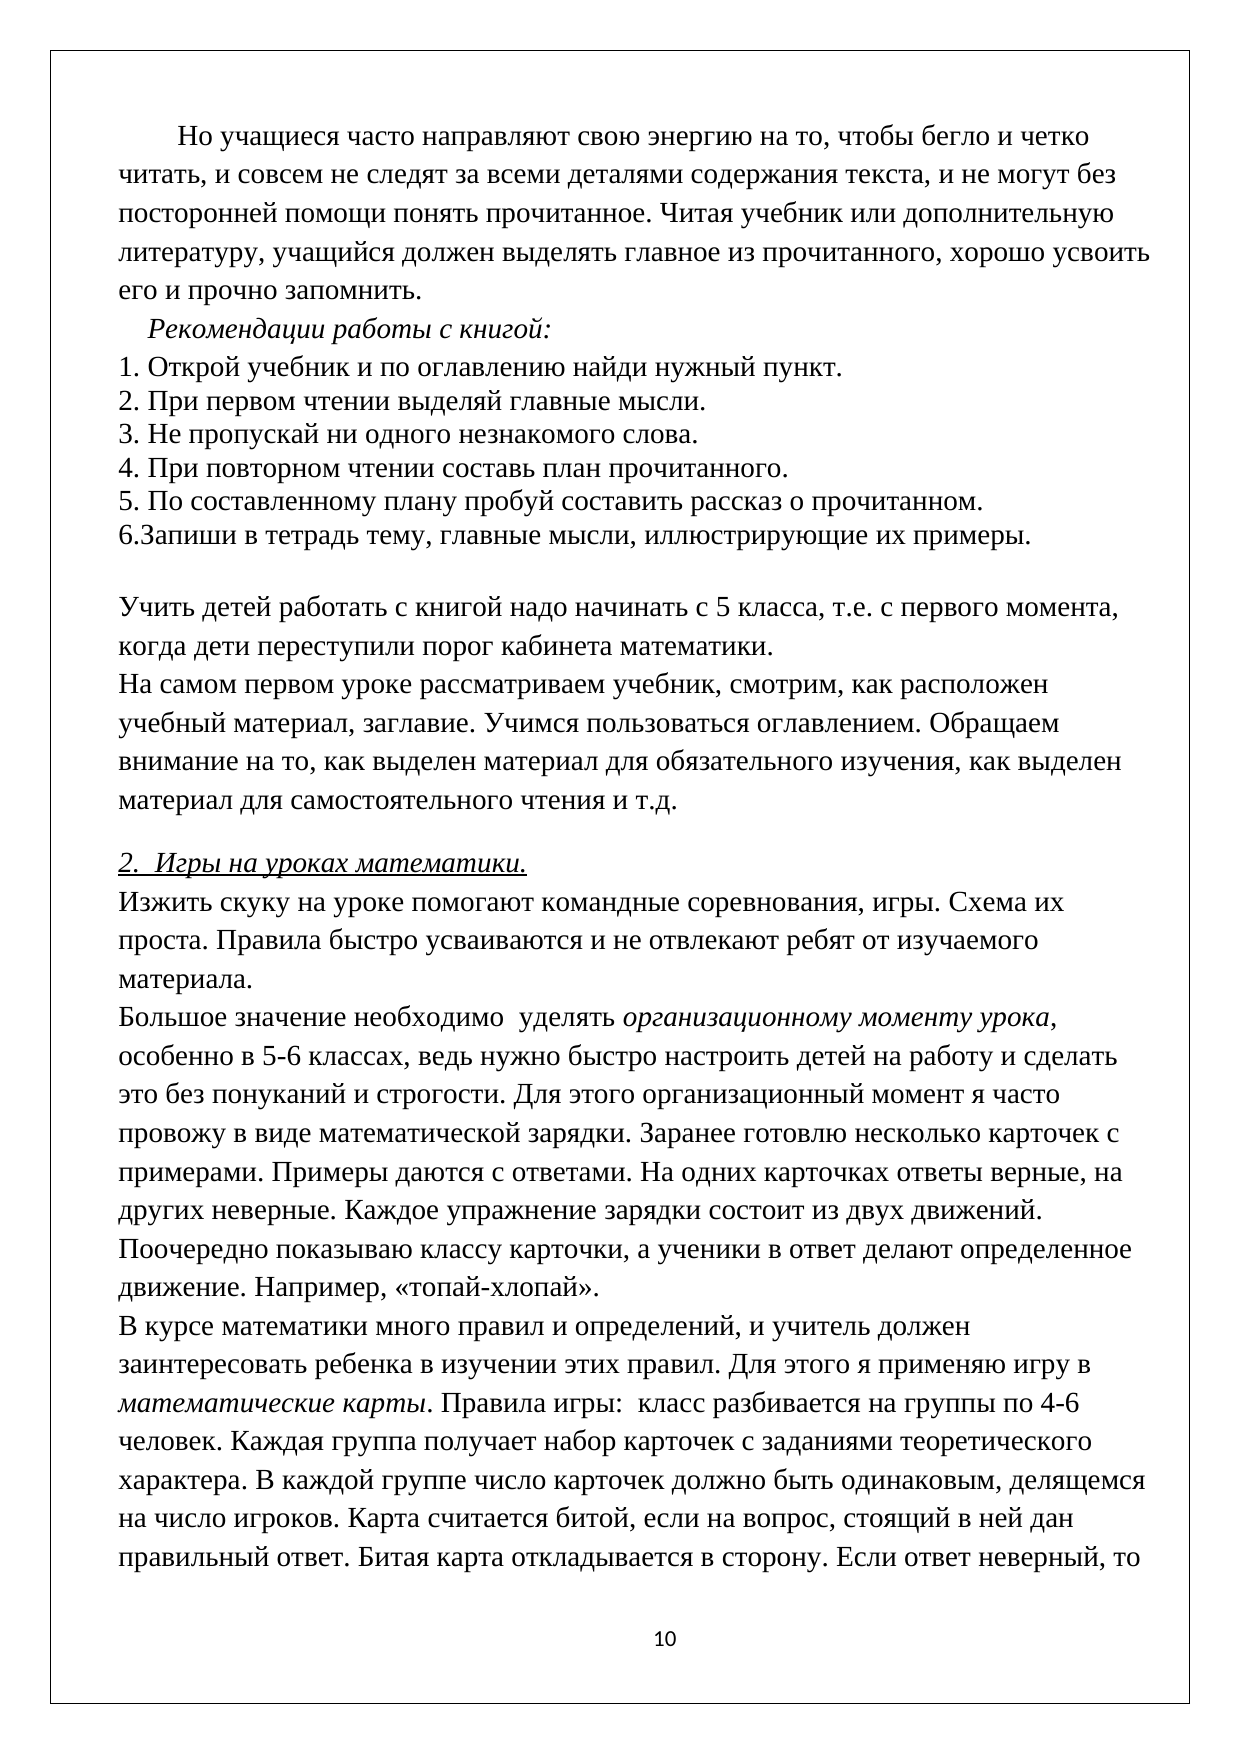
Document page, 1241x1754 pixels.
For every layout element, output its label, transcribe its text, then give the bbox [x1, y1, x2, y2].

text Большое значение необходимо уделять организационному моменту урока, особенно в 5-6 классах, ведь нужно быстро настроить детей на работу и сделать это без понуканий и строгости. Для этого организационный момент я часто провожу в виде математической зарядки. Заранее готовлю несколько карточек с примерами. Примеры даются с ответами. На одних карточках ответы верные, на других неверные. Каждое упражнение зарядки состоит из двух движений. Поочередно показываю классу карточки, а ученики в ответ делают определенное движение. Например, «топай-хлопай». [118, 999, 1152, 1303]
text 1. Открой учебник и по оглавлению найди нужный пункт. [118, 349, 1152, 383]
text 6.Запиши в тетрадь тему, главные мысли, иллюстрирующие их примеры. [118, 517, 1152, 551]
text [118, 1308, 1152, 1573]
text 3. Не пропускай ни одного незнакомого слова. [118, 416, 1152, 450]
text 4. При повторном чтении составь план прочитанного. [118, 450, 1152, 483]
text Но учащиеся часто направляют свою энергию на то, чтобы бегло и четко читать, и совсем не следят за всеми деталями содержания текста, и не могут без посторонней помощи понять прочитанное. Читая учебник или дополнительную литературу, учащийся должен выделять главное из прочитанного, хорошо усвоить его и прочно запомнить. [118, 118, 1152, 306]
text 2. Игры на уроках математики. [118, 845, 1152, 879]
text На самом первом уроке рассматриваем учебник, смотрим, как расположен учебный материал, заглавие. Учимся пользоваться оглавлением. Обращаем внимание на то, как выделен материал для обязательного изучения, как выделен материал для самостоятельного чтения и т.д. [118, 666, 1152, 815]
text Рекомендации работы с книгой: [118, 311, 1152, 344]
text 5. По составленному плану пробуй составить рассказ о прочитанном. [118, 483, 1152, 517]
text Учить детей работать с книгой надо начинать с 5 класса, т.е. с первого момента, когда дети переступили порог кабинета математики. [118, 589, 1152, 661]
text Изжить скуку на уроке помогают командные соревнования, игры. Схема их проста. Правила быстро усваиваются и не отвлекают ребят от изучаемого материала. [118, 884, 1152, 994]
text 2. При первом чтении выделяй главные мысли. [118, 383, 1152, 416]
